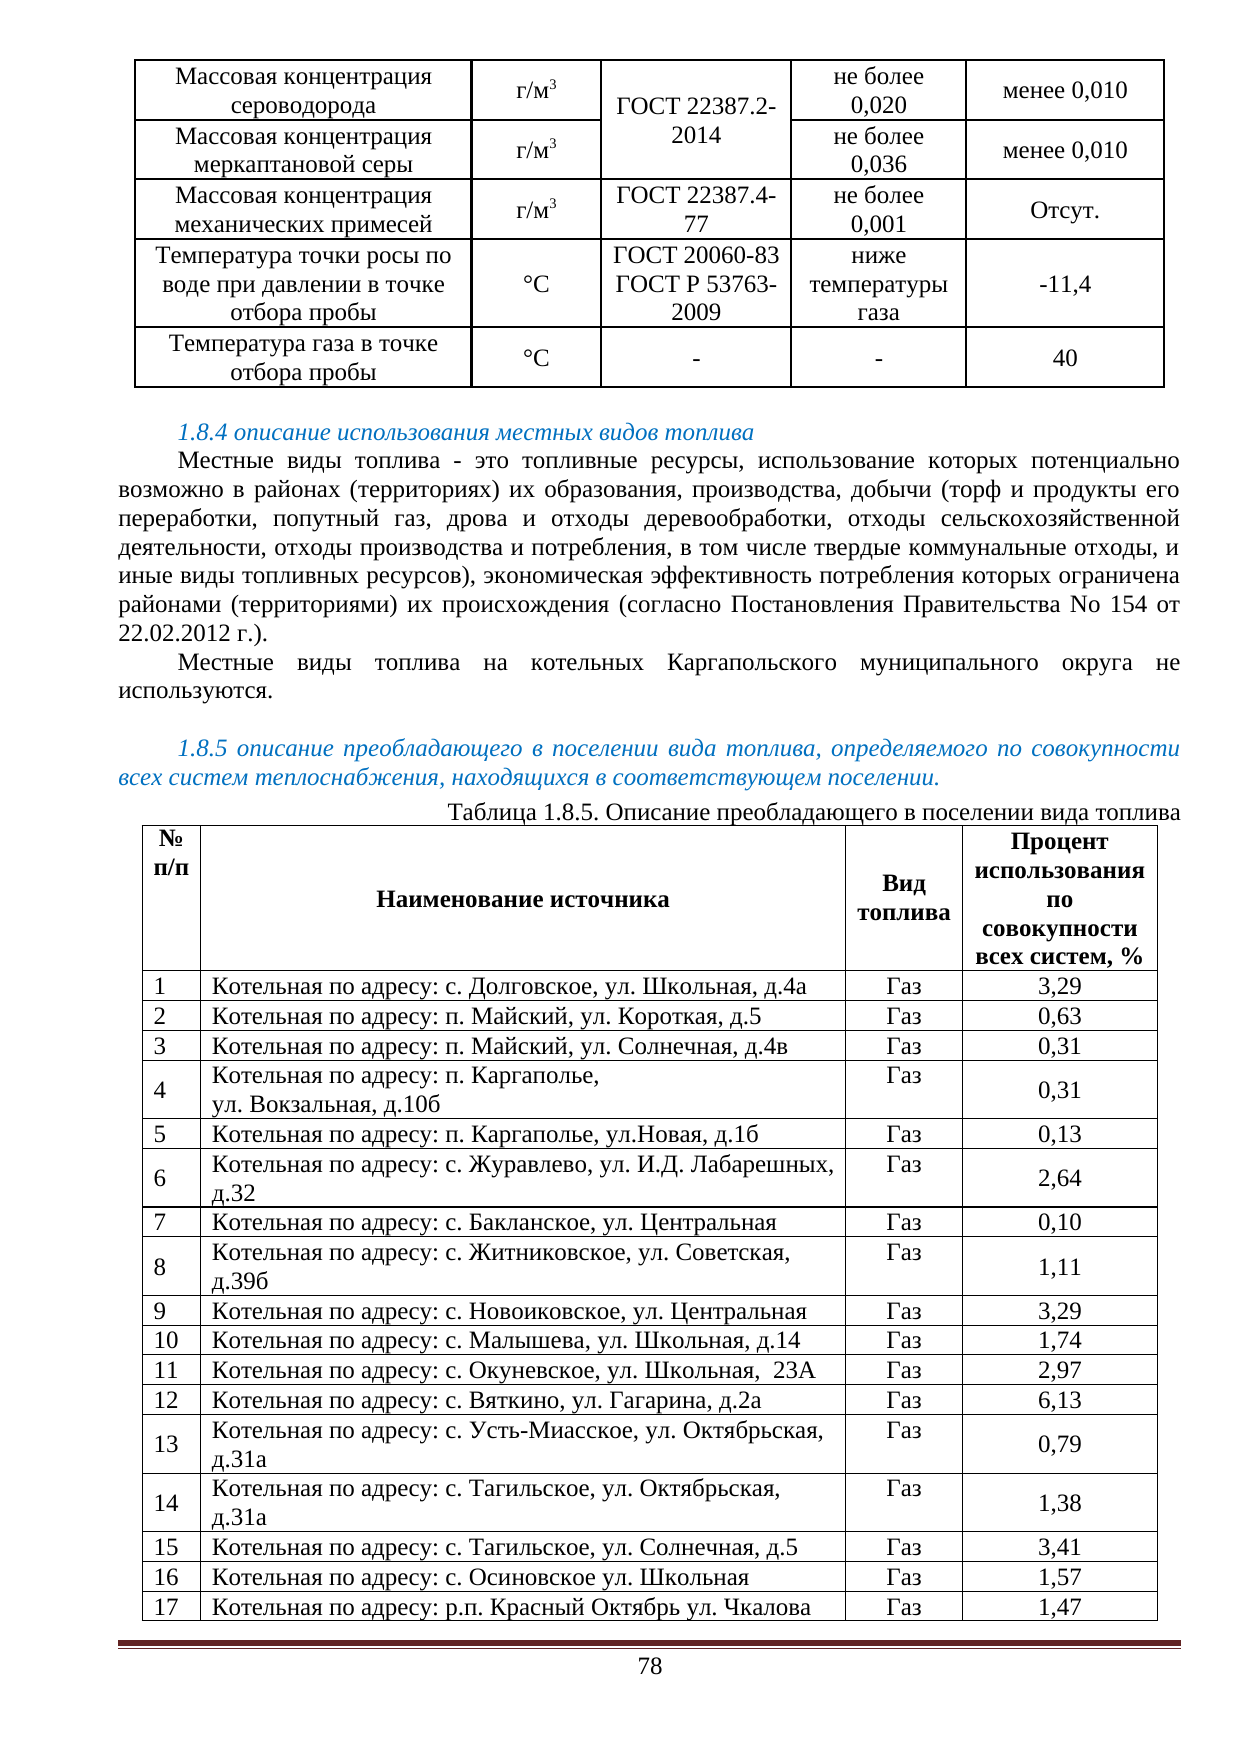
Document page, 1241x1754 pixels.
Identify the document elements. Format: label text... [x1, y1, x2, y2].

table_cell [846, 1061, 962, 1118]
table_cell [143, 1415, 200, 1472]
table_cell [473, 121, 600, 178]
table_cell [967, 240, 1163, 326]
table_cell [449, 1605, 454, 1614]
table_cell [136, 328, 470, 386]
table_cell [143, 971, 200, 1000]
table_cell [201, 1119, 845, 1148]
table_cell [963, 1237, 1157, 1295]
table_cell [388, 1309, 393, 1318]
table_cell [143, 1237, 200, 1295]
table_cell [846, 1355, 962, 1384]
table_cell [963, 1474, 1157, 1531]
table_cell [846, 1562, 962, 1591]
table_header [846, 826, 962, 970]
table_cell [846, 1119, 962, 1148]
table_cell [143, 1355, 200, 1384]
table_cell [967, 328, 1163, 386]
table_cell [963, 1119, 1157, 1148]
text Местные виды топлива на котельных Каргапольского муниципального округа не используются. [118, 647, 1181, 704]
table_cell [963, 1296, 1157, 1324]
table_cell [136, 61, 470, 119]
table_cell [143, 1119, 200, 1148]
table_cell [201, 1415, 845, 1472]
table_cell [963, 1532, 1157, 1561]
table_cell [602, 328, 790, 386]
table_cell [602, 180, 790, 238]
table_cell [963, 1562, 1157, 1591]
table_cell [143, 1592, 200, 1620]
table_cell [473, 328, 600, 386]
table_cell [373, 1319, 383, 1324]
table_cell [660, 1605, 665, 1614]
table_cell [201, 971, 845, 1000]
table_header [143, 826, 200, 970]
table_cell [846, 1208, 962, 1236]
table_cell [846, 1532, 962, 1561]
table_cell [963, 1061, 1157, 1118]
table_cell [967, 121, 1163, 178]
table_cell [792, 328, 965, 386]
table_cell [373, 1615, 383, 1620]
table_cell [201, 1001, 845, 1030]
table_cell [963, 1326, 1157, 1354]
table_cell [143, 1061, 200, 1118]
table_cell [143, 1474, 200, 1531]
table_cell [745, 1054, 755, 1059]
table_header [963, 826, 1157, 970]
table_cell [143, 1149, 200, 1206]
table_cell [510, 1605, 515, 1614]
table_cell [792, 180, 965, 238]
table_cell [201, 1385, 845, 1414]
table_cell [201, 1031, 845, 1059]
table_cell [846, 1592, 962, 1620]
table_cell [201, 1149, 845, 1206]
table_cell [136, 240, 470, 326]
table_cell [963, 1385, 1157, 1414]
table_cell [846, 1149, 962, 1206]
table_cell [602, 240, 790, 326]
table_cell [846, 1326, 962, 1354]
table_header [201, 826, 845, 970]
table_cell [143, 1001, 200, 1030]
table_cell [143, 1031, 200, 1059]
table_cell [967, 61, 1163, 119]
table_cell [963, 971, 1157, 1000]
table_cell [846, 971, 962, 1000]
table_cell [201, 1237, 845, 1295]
text 1.8.5 описание преобладающего в поселении вида топлива, определяемого по совокупности всех систем теплоснабжения, находящихся в соответствующем поселении. [118, 733, 1181, 790]
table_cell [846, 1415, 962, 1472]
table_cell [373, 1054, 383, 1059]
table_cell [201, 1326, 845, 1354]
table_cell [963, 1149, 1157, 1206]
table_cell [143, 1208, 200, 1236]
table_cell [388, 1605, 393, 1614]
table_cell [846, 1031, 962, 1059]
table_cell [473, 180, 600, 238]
text Местные виды топлива - это топливные ресурсы, использование которых потенциально возможно в районах (территориях) их образования, производства, добычи (торф и продукты его переработки, попутный газ, дрова и отходы деревообработки, отходы сельскохозяйственной деятельности, отходы производства и потребления, в том числе твердые коммунальные отходы, и иные виды топливных ресурсов), экономическая эффективность потребления которых ограничена районами (территориями) их происхождения (согласно Постановления Правительства No 154 от 22.02.2012 г.). [118, 445, 1181, 647]
text 1.8.4 описание использования местных видов топлива [118, 417, 1181, 445]
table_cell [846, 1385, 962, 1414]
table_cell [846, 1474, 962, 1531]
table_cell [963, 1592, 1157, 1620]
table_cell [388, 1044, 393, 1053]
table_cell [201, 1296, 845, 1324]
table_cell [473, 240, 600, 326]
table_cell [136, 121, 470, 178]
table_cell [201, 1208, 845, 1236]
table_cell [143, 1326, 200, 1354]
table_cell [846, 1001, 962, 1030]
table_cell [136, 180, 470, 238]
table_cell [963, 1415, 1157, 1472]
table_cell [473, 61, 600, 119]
text Таблица 1.8.5. Описание преобладающего в поселении вида топлива [118, 797, 1181, 825]
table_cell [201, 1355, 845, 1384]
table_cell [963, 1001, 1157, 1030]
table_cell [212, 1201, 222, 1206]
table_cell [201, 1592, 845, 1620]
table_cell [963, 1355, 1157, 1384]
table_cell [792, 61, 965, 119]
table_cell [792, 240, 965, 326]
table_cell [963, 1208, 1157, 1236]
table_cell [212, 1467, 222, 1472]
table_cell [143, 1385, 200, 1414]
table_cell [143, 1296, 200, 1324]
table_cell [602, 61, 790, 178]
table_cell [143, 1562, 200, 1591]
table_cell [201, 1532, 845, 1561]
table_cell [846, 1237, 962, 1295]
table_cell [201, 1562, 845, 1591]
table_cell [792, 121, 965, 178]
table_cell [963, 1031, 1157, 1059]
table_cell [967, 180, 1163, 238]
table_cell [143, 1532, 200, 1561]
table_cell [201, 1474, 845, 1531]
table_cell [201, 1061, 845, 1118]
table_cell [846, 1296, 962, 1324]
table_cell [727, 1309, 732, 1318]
